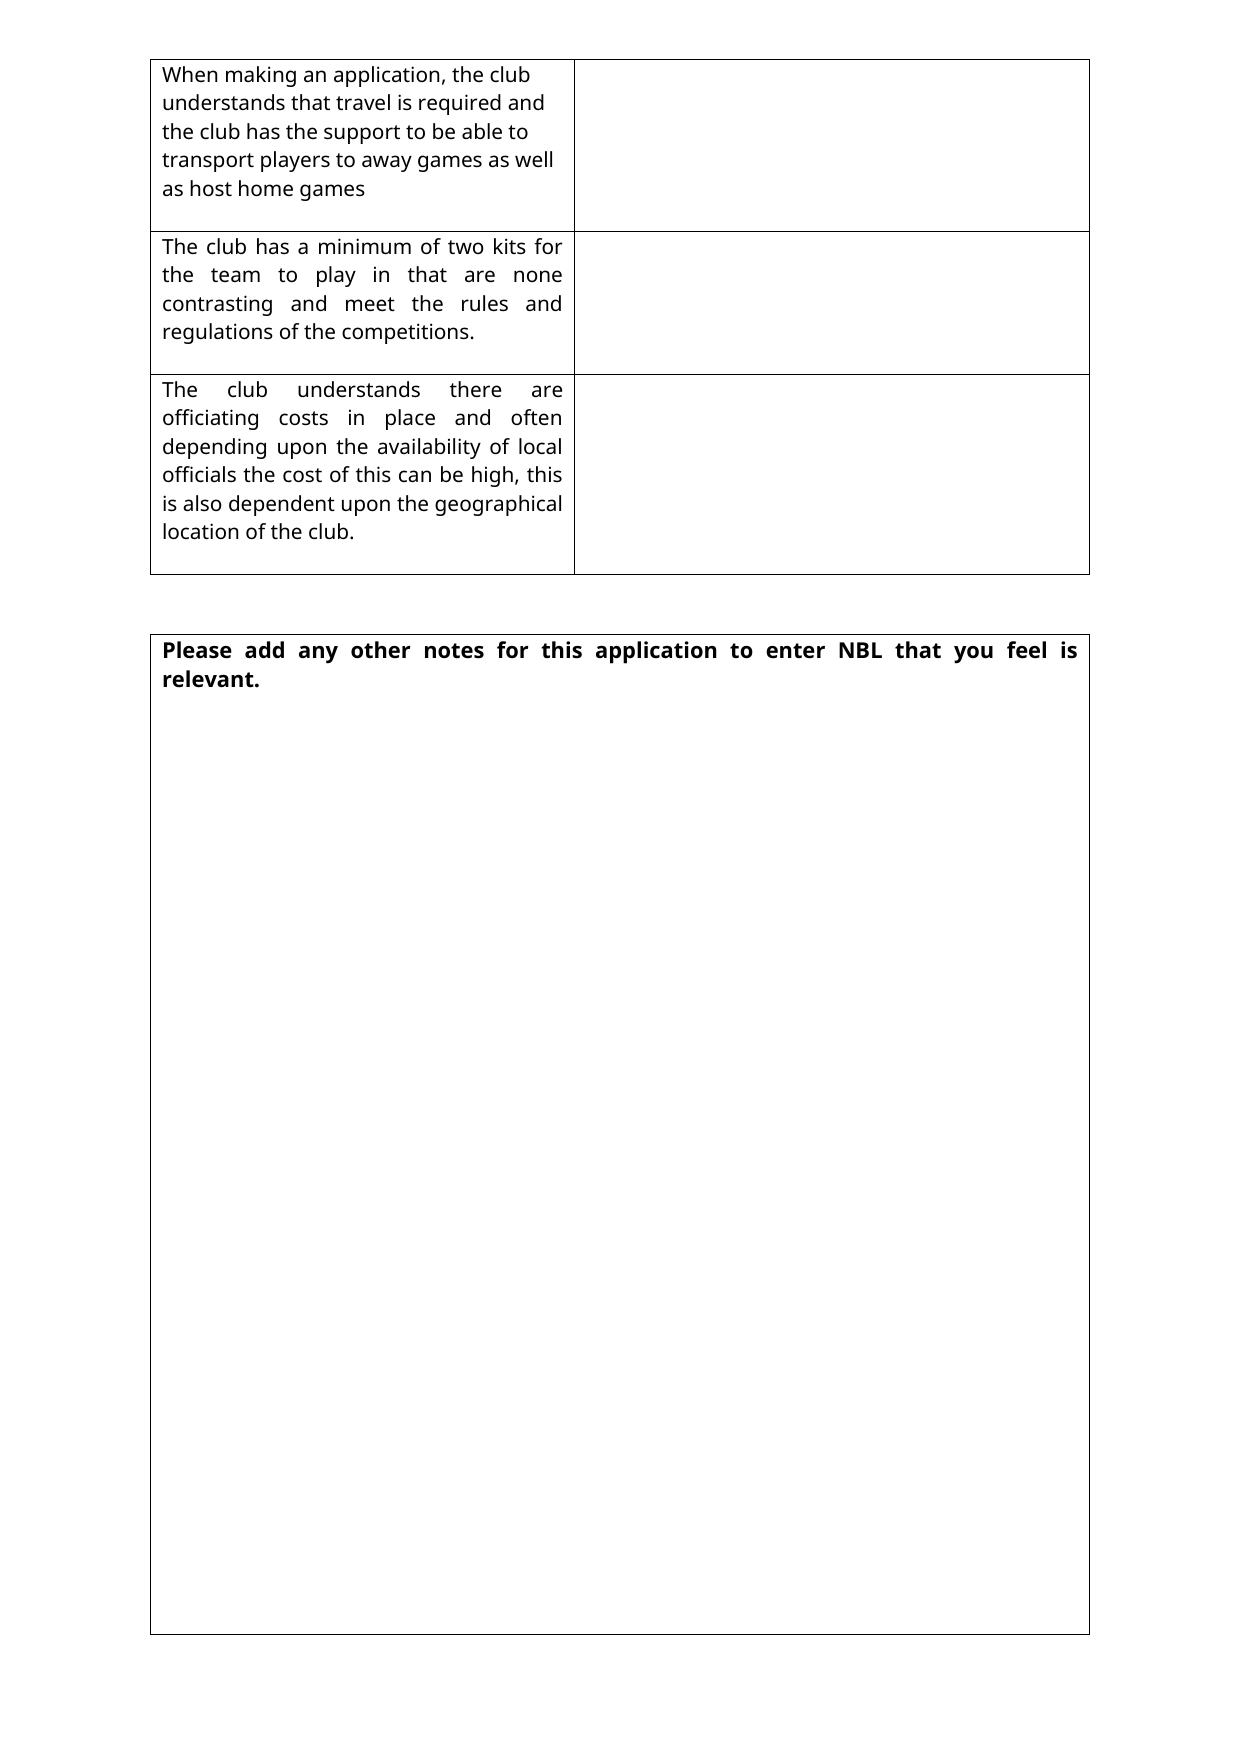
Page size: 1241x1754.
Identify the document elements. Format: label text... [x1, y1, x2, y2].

table_cell [575, 232, 1089, 374]
table_cell The club understands there are officiating costs in place and often depending upon the availability of local officials the cost of this can be high, this is also dependent upon the geographical location of the club. [151, 375, 574, 574]
table_cell [575, 375, 1089, 574]
table_cell When making an application, the club understands that travel is required and the club has the support to be able to transport players to away games as well as host home games [151, 60, 574, 231]
table_cell [575, 60, 1089, 231]
table_header Please add any other notes for this application to enter NBL that you feel is relevant. [151, 635, 1089, 1633]
table_cell The club has a minimum of two kits for the team to play in that are none contrasting and meet the rules and regulations of the competitions. [151, 232, 574, 374]
